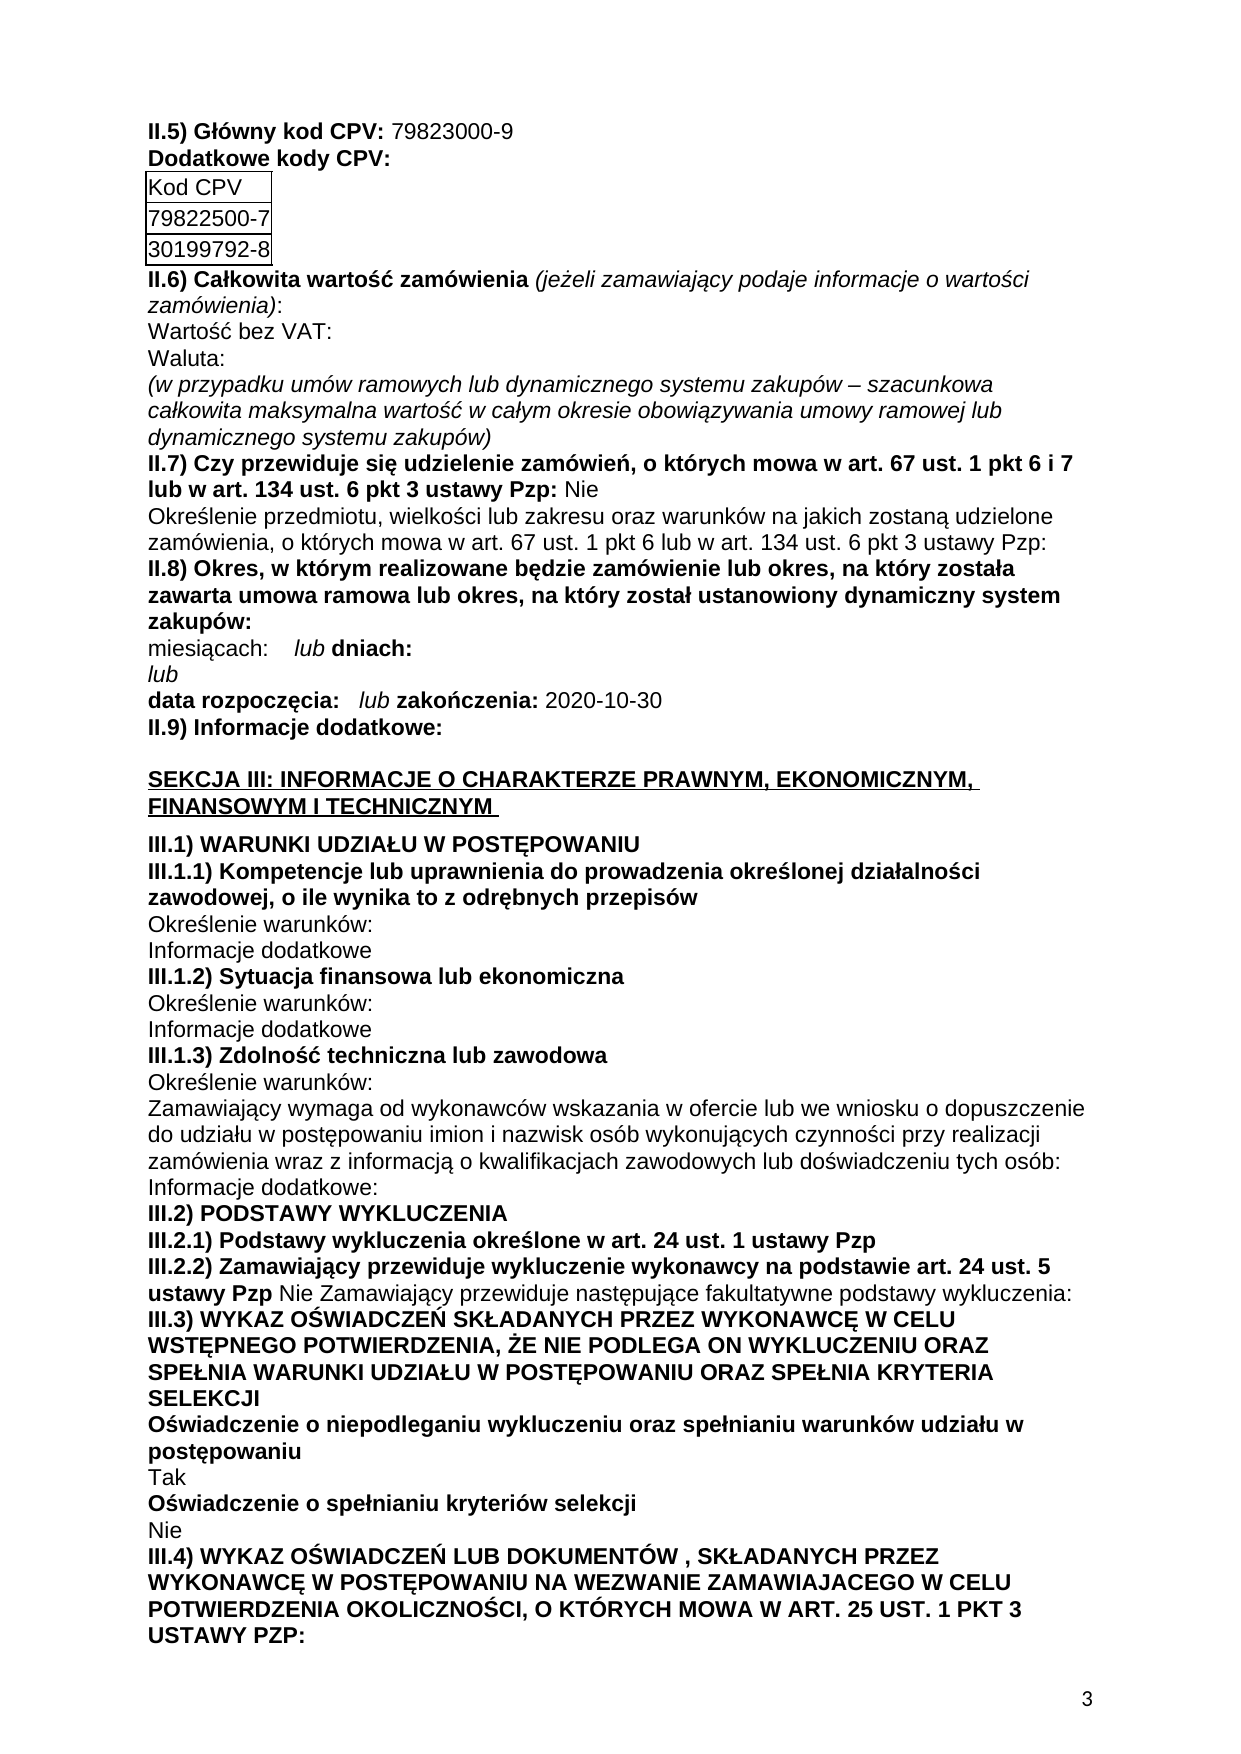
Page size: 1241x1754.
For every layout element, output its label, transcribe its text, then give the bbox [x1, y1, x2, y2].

text III.2.1) Podstawy wykluczenia określone w art. 24 ust. 1 ustawy Pzp III.2.2) Zamawiający przewiduje wykluczenie wykonawcy na podstawie art. 24 ust. 5 ustawy Pzp Nie Zamawiający przewiduje następujące fakultatywne podstawy wykluczenia: III.3) WYKAZ OŚWIADCZEŃ SKŁADANYCH PRZEZ WYKONAWCĘ W CELU WSTĘPNEGO POTWIERDZENIA, ŻE NIE PODLEGA ON WYKLUCZENIU ORAZ SPEŁNIA WARUNKI UDZIAŁU W POSTĘPOWANIU ORAZ SPEŁNIA KRYTERIA SELEKCJI [148, 1227, 1092, 1411]
table_cell 30199792-8 [147, 235, 271, 264]
table_cell 79822500-7 [147, 203, 271, 233]
table_header Kod CPV [147, 172, 271, 202]
text III.2) PODSTAWY WYKLUCZENIA [148, 1200, 1092, 1227]
text III.4) WYKAZ OŚWIADCZEŃ LUB DOKUMENTÓW , SKŁADANYCH PRZEZ WYKONAWCĘ W POSTĘPOWANIU NA WEZWANIE ZAMAWIAJACEGO W CELU POTWIERDZENIA OKOLICZNOŚCI, O KTÓRYCH MOWA W ART. 25 UST. 1 PKT 3 USTAWY PZP: [148, 1543, 1092, 1648]
text Oświadczenie o niepodleganiu wykluczeniu oraz spełnianiu warunków udziału w postępowaniu Tak Oświadczenie o spełnianiu kryteriów selekcji Nie [148, 1411, 1092, 1543]
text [148, 118, 1092, 171]
text III.1) WARUNKI UDZIAŁU W POSTĘPOWANIU [148, 831, 1092, 858]
text II.7) Czy przewiduje się udzielenie zamówień, o których mowa w art. 67 ust. 1 pkt 6 i 7 lub w art. 134 ust. 6 pkt 3 ustawy Pzp: Nie Określenie przedmiotu, wielkości lub zakresu oraz warunków na jakich zostaną udzielone zamówienia, o których mowa w art. 67 ust. 1 pkt 6 lub w art. 134 ust. 6 pkt 3 ustawy Pzp: II.8) Okres, w którym realizowane będzie zamówienie lub okres, na który została zawarta umowa ramowa lub okres, na który został ustanowiony dynamiczny system zakupów: miesiącach: lub dniach: lub data rozpoczęcia: lub zakończenia: 2020-10-30 II.9) Informacje dodatkowe: [148, 450, 1092, 740]
text SEKCJA III: INFORMACJE O CHARAKTERZE PRAWNYM, EKONOMICZNYM, FINANSOWYM I TECHNICZNYM [148, 766, 1092, 819]
text III.1.1) Kompetencje lub uprawnienia do prowadzenia określonej działalności zawodowej, o ile wynika to z odrębnych przepisów Określenie warunków: Informacje dodatkowe III.1.2) Sytuacja finansowa lub ekonomiczna Określenie warunków: Informacje dodatkowe III.1.3) Zdolność techniczna lub zawodowa Określenie warunków: Zamawiający wymaga od wykonawców wskazania w ofercie lub we wniosku o dopuszczenie do udziału w postępowaniu imion i nazwisk osób wykonujących czynności przy realizacji zamówienia wraz z informacją o kwalifikacjach zawodowych lub doświadczeniu tych osób: Informacje dodatkowe: [148, 858, 1092, 1200]
text (w przypadku umów ramowych lub dynamicznego systemu zakupów – szacunkowa całkowita maksymalna wartość w całym okresie obowiązywania umowy ramowej lub dynamicznego systemu zakupów) [148, 371, 1092, 450]
text II.6) Całkowita wartość zamówienia (jeżeli zamawiający podaje informacje o wartości zamówienia): Wartość bez VAT: Waluta: [148, 266, 1092, 371]
